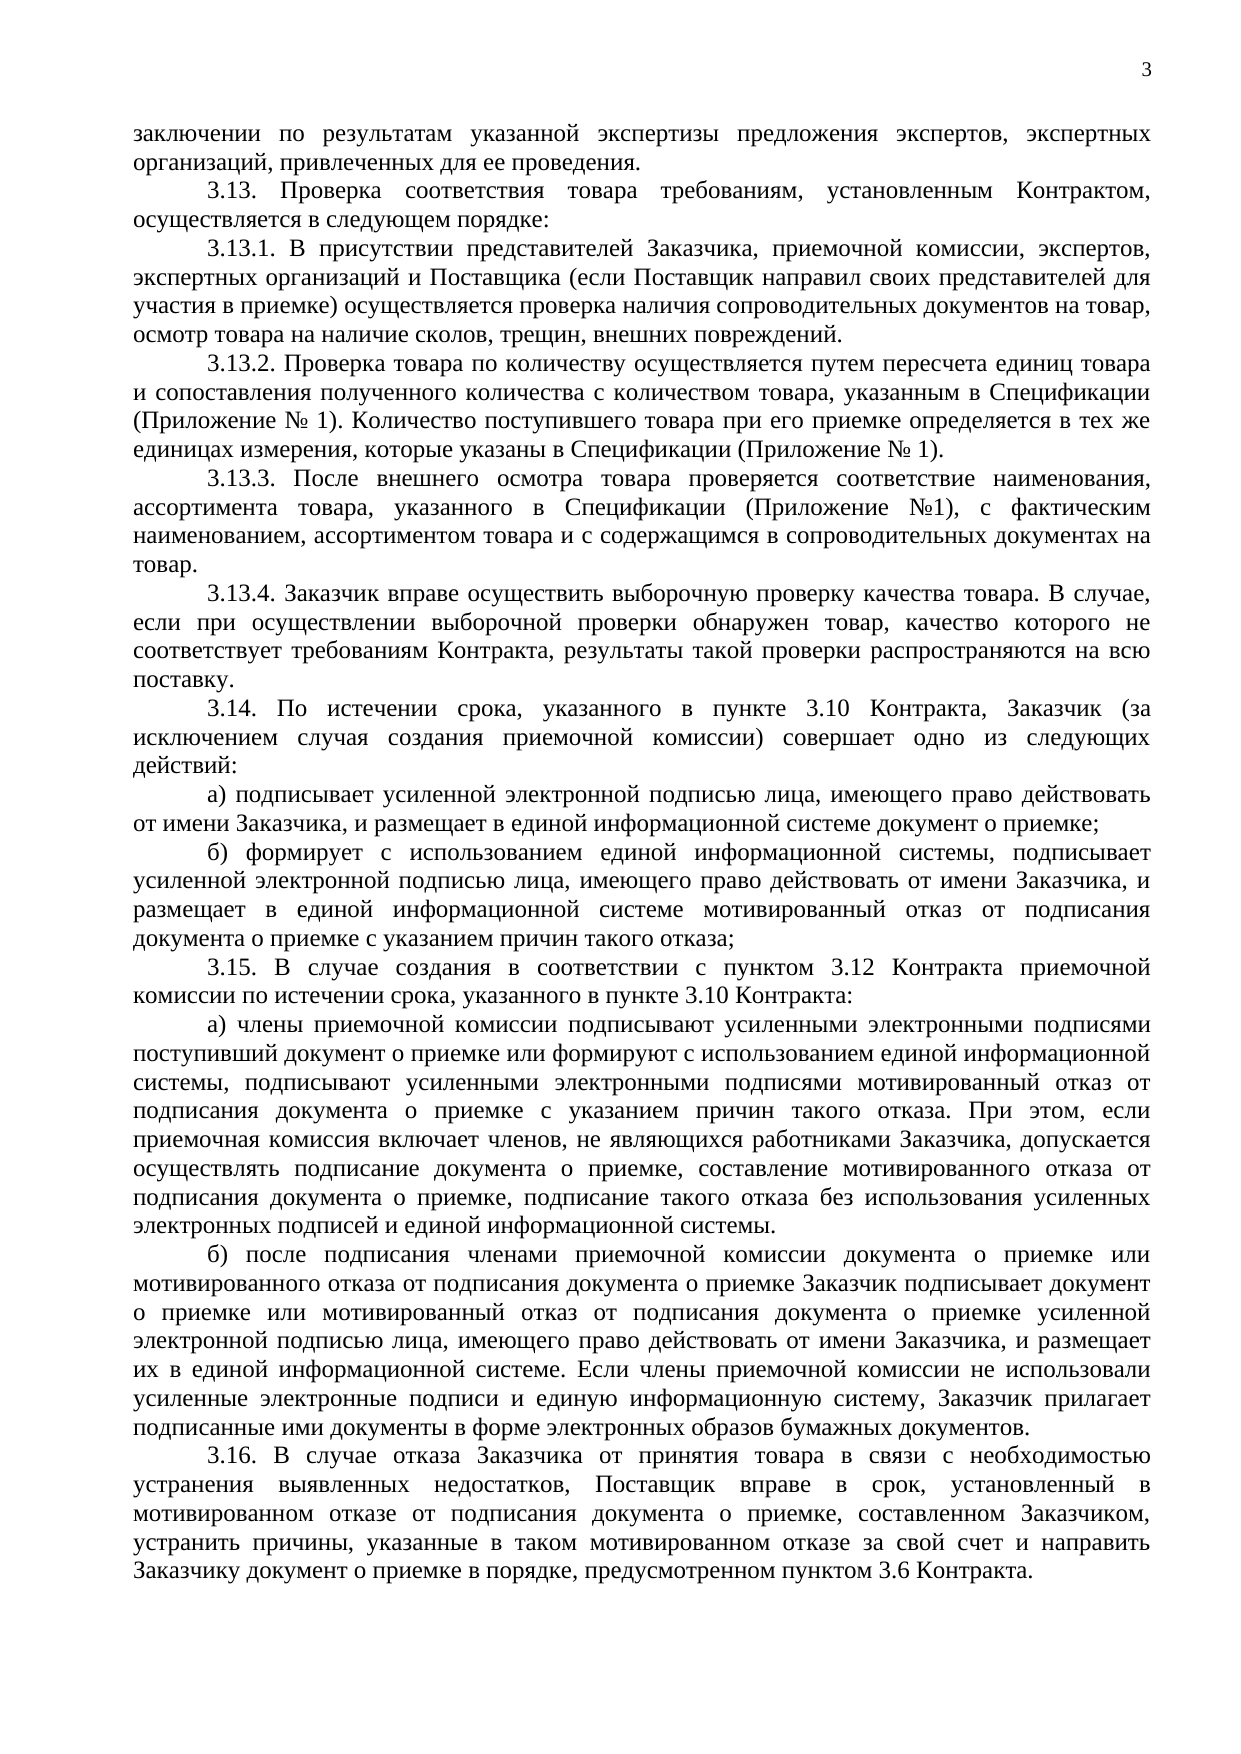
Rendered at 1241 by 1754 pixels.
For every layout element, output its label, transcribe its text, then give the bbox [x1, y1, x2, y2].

text 3.16. В случае отказа Заказчика от принятия товара в связи с необходимостью устранения выявленных недостатков, Поставщик вправе в срок, установленный в мотивированном отказе от подписания документа о приемке, составленном Заказчиком, устранить причины, указанные в таком мотивированном отказе за свой счет и направить Заказчику документ о приемке в порядке, предусмотренном пунктом 3.6 Контракта. [133, 1441, 1152, 1584]
text 3.13.1. В присутствии представителей Заказчика, приемочной комиссии, экспертов, экспертных организаций и Поставщика (если Поставщик направил своих представителей для участия в приемке) осуществляется проверка наличия сопроводительных документов на товар, осмотр товара на наличие сколов, трещин, внешних повреждений. [133, 233, 1152, 348]
text 3.15. В случае создания в соответствии с пунктом 3.12 Контракта приемочной комиссии по истечении срока, указанного в пункте 3.10 Контракта: [133, 952, 1152, 1009]
text 3.13.3. После внешнего осмотра товара проверяется соответствие наименования, ассортимента товара, указанного в Спецификации (Приложение №1), с фактическим наименованием, ассортиментом товара и с содержащимся в сопроводительных документах на товар. [133, 463, 1152, 578]
text 3.14. По истечении срока, указанного в пункте 3.10 Контракта, Заказчик (за исключением случая создания приемочной комиссии) совершает одно из следующих действий: [133, 693, 1152, 779]
text а) члены приемочной комиссии подписывают усиленными электронными подписями поступивший документ о приемке или формируют с использованием единой информационной системы, подписывают усиленными электронными подписями мотивированный отказ от подписания документа о приемке с указанием причин такого отказа. При этом, если приемочная комиссия включает членов, не являющихся работниками Заказчика, допускается осуществлять подписание документа о приемке, составление мотивированного отказа от подписания документа о приемке, подписание такого отказа без использования усиленных электронных подписей и единой информационной системы. [133, 1009, 1152, 1239]
text а) подписывает усиленной электронной подписью лица, имеющего право действовать от имени Заказчика, и размещает в единой информационной системе документ о приемке; [133, 779, 1152, 837]
text 3.13.2. Проверка товара по количеству осуществляется путем пересчета единиц товара и сопоставления полученного количества с количеством товара, указанным в Спецификации (Приложение № 1). Количество поступившего товара при его приемке определяется в тех же единицах измерения, которые указаны в Спецификации (Приложение № 1). [133, 348, 1152, 463]
text б) формирует с использованием единой информационной системы, подписывает усиленной электронной подписью лица, имеющего право действовать от имени Заказчика, и размещает в единой информационной системе мотивированный отказ от подписания документа о приемке с указанием причин такого отказа; [133, 837, 1152, 952]
text 3.13. Проверка соответствия товара требованиям, установленным Контрактом, осуществляется в следующем порядке: [133, 176, 1152, 233]
text б) после подписания членами приемочной комиссии документа о приемке или мотивированного отказа от подписания документа о приемке Заказчик подписывает документ о приемке или мотивированный отказ от подписания документа о приемке усиленной электронной подписью лица, имеющего право действовать от имени Заказчика, и размещает их в единой информационной системе. Если члены приемочной комиссии не использовали усиленные электронные подписи и единую информационную систему, Заказчик прилагает подписанные ими документы в форме электронных образов бумажных документов. [133, 1239, 1152, 1441]
text 3.13.4. Заказчик вправе осуществить выборочную проверку качества товара. В случае, если при осуществлении выборочной проверки обнаружен товар, качество которого не соответствует требованиям Контракта, результаты такой проверки распространяются на всю поставку. [133, 578, 1152, 693]
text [133, 118, 1152, 176]
